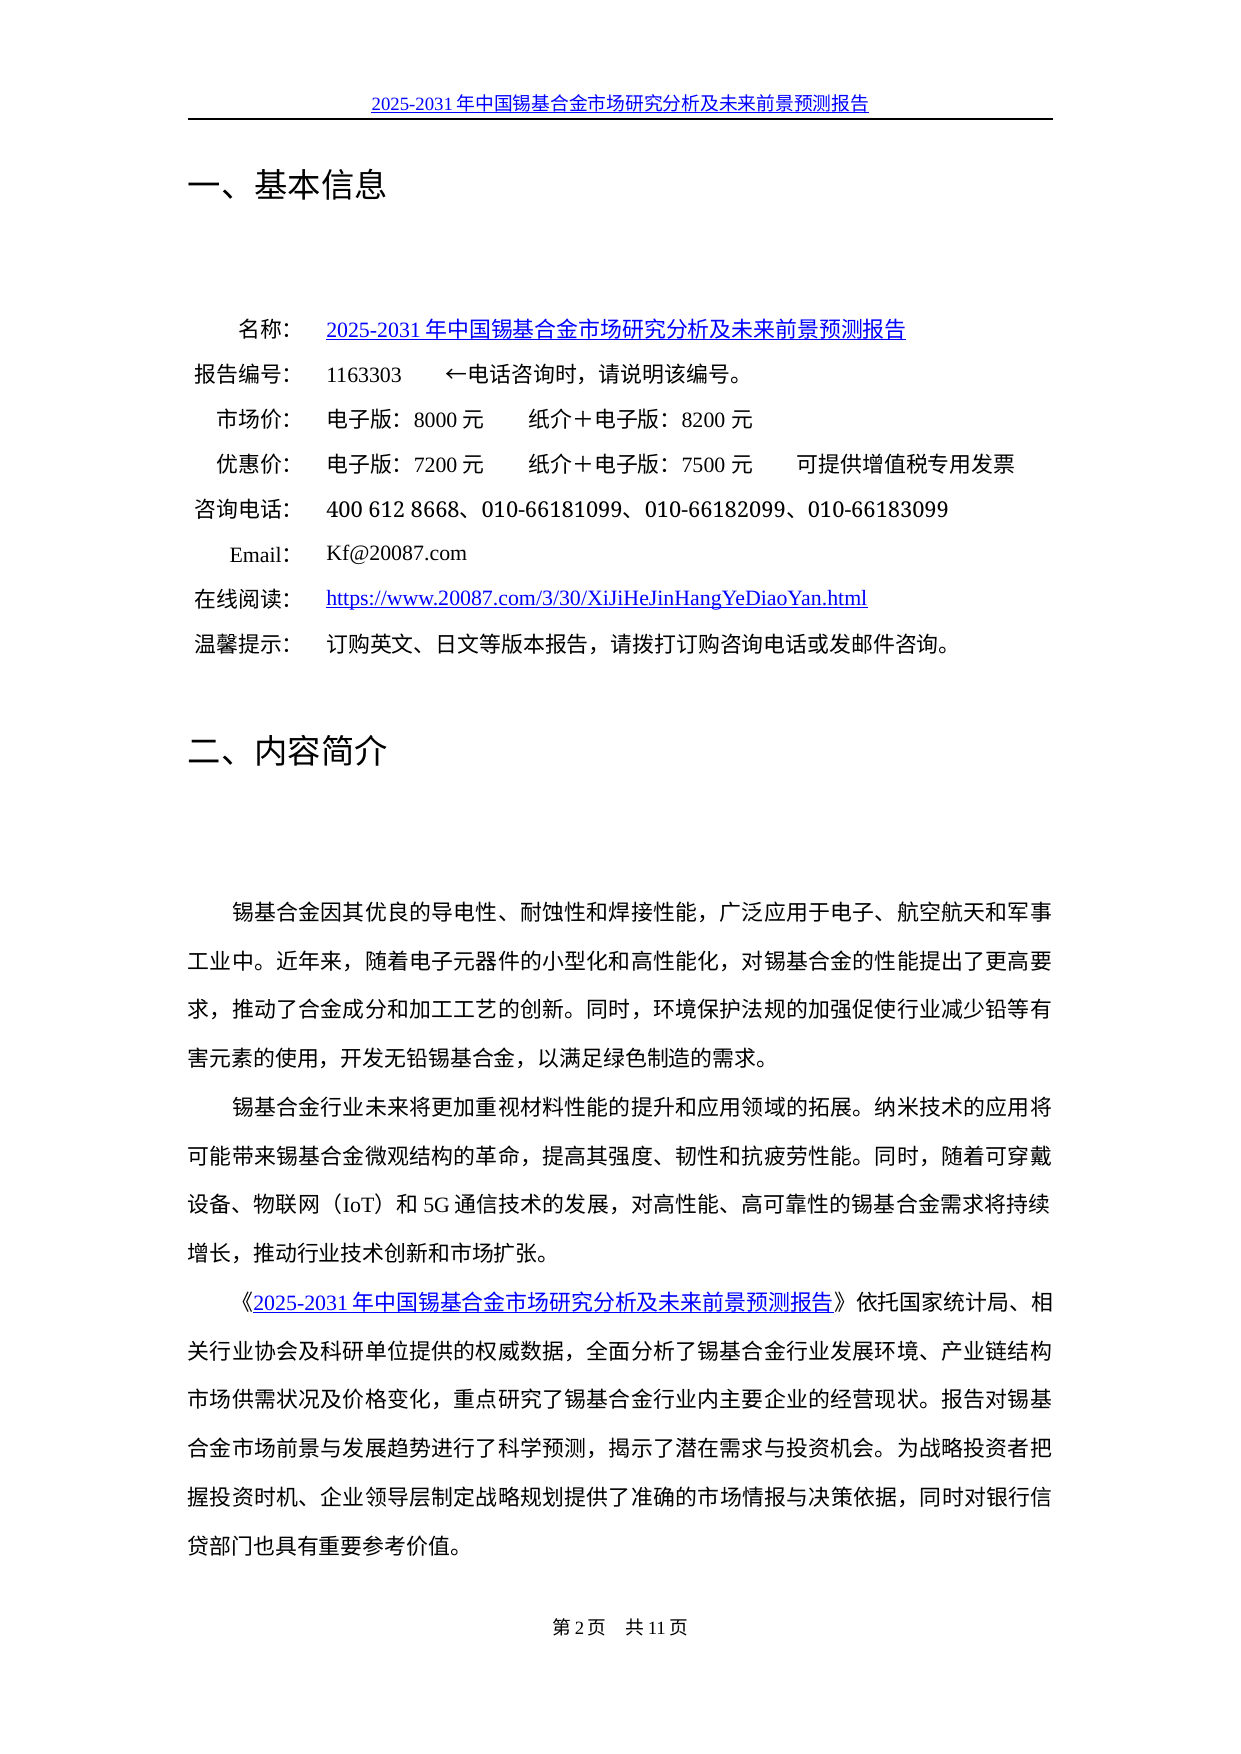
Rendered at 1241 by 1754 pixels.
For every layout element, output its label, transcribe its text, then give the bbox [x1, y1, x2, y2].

table_cell 400 612 8668、010-66181099、010-66182099、010-66183099 [315, 492, 1073, 537]
title 一、基本信息 [187, 150, 1053, 215]
table_cell 1163303 ←电话咨询时，请说明该编号。 [315, 357, 1073, 402]
table_cell Email： [167, 537, 315, 582]
table_cell 优惠价： [167, 447, 315, 492]
table_header 名称： [167, 312, 315, 357]
table_cell 市场价： [167, 402, 315, 447]
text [187, 894, 1053, 1561]
title 二、内容简介 [187, 717, 1053, 782]
table_header 2025-2031年中国锡基合金市场研究分析及未来前景预测报告 [315, 312, 1073, 357]
table_cell [315, 582, 1073, 627]
table_cell Kf@20087.com [315, 537, 1073, 582]
table_cell 电子版：7200 元 纸介＋电子版：7500 元 可提供增值税专用发票 [315, 447, 1073, 492]
table_cell 咨询电话： [167, 492, 315, 537]
table_cell 温馨提示： [167, 627, 315, 672]
table_cell 在线阅读： [167, 582, 315, 627]
table_cell 报告编号： [167, 357, 315, 402]
table_cell 订购英文、日文等版本报告，请拨打订购咨询电话或发邮件咨询。 [315, 627, 1073, 672]
table_cell 电子版：8000 元 纸介＋电子版：8200 元 [315, 402, 1073, 447]
